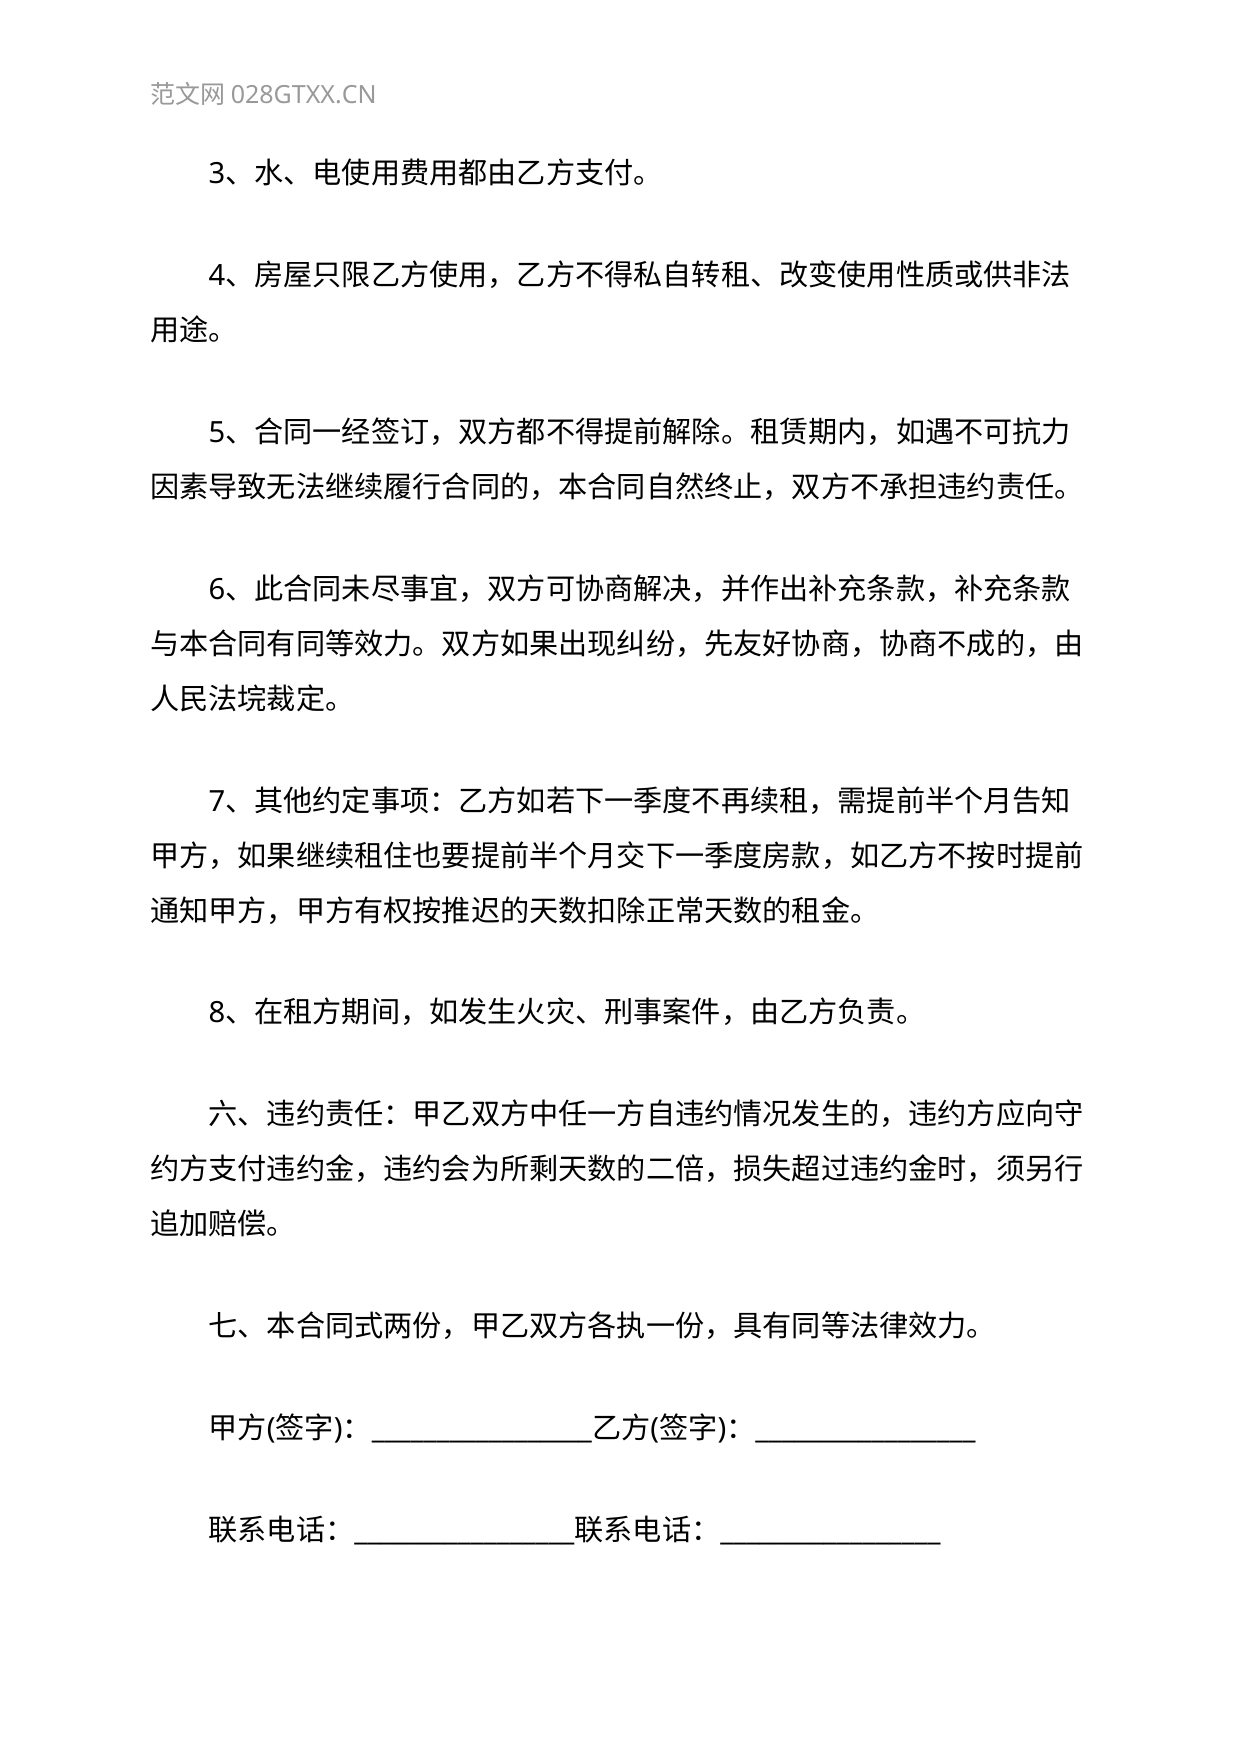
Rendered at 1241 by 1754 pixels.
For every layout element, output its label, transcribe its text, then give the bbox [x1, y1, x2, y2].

text 5、合同一经签订，双方都不得提前解除。租赁期内，如遇不可抗力因素导致无法继续履行合同的，本合同自然终止，双方不承担违约责任。 [150, 409, 1090, 506]
text 4、房屋只限乙方使用，乙方不得私自转租、改变使用性质或供非法用途。 [150, 252, 1090, 349]
text 8、在租方期间，如发生火灾、刑事案件，由乙方负责。 [150, 989, 1090, 1031]
text 7、其他约定事项：乙方如若下一季度不再续租，需提前半个月告知甲方，如果继续租住也要提前半个月交下一季度房款，如乙方不按时提前通知甲方，甲方有权按推迟的天数扣除正常天数的租金。 [150, 777, 1090, 929]
text 七、本合同式两份，甲乙双方各执一份，具有同等法律效力。 [150, 1302, 1090, 1345]
text 联系电话：_________________联系电话：_________________ [150, 1506, 1090, 1548]
text 6、此合同未尽事宜，双方可协商解决，并作出补充条款，补充条款与本合同有同等效力。双方如果出现纠纷，先友好协商，协商不成的，由人民法垸裁定。 [150, 566, 1090, 718]
text 六、违约责任：甲乙双方中任一方自违约情况发生的，违约方应向守约方支付违约金，违约会为所剩天数的二倍，损失超过违约金时，须另行追加赔偿。 [150, 1091, 1090, 1243]
text 甲方(签字)：_________________乙方(签字)：_________________ [150, 1404, 1090, 1447]
text 3、水、电使用费用都由乙方支付。 [150, 150, 1090, 192]
